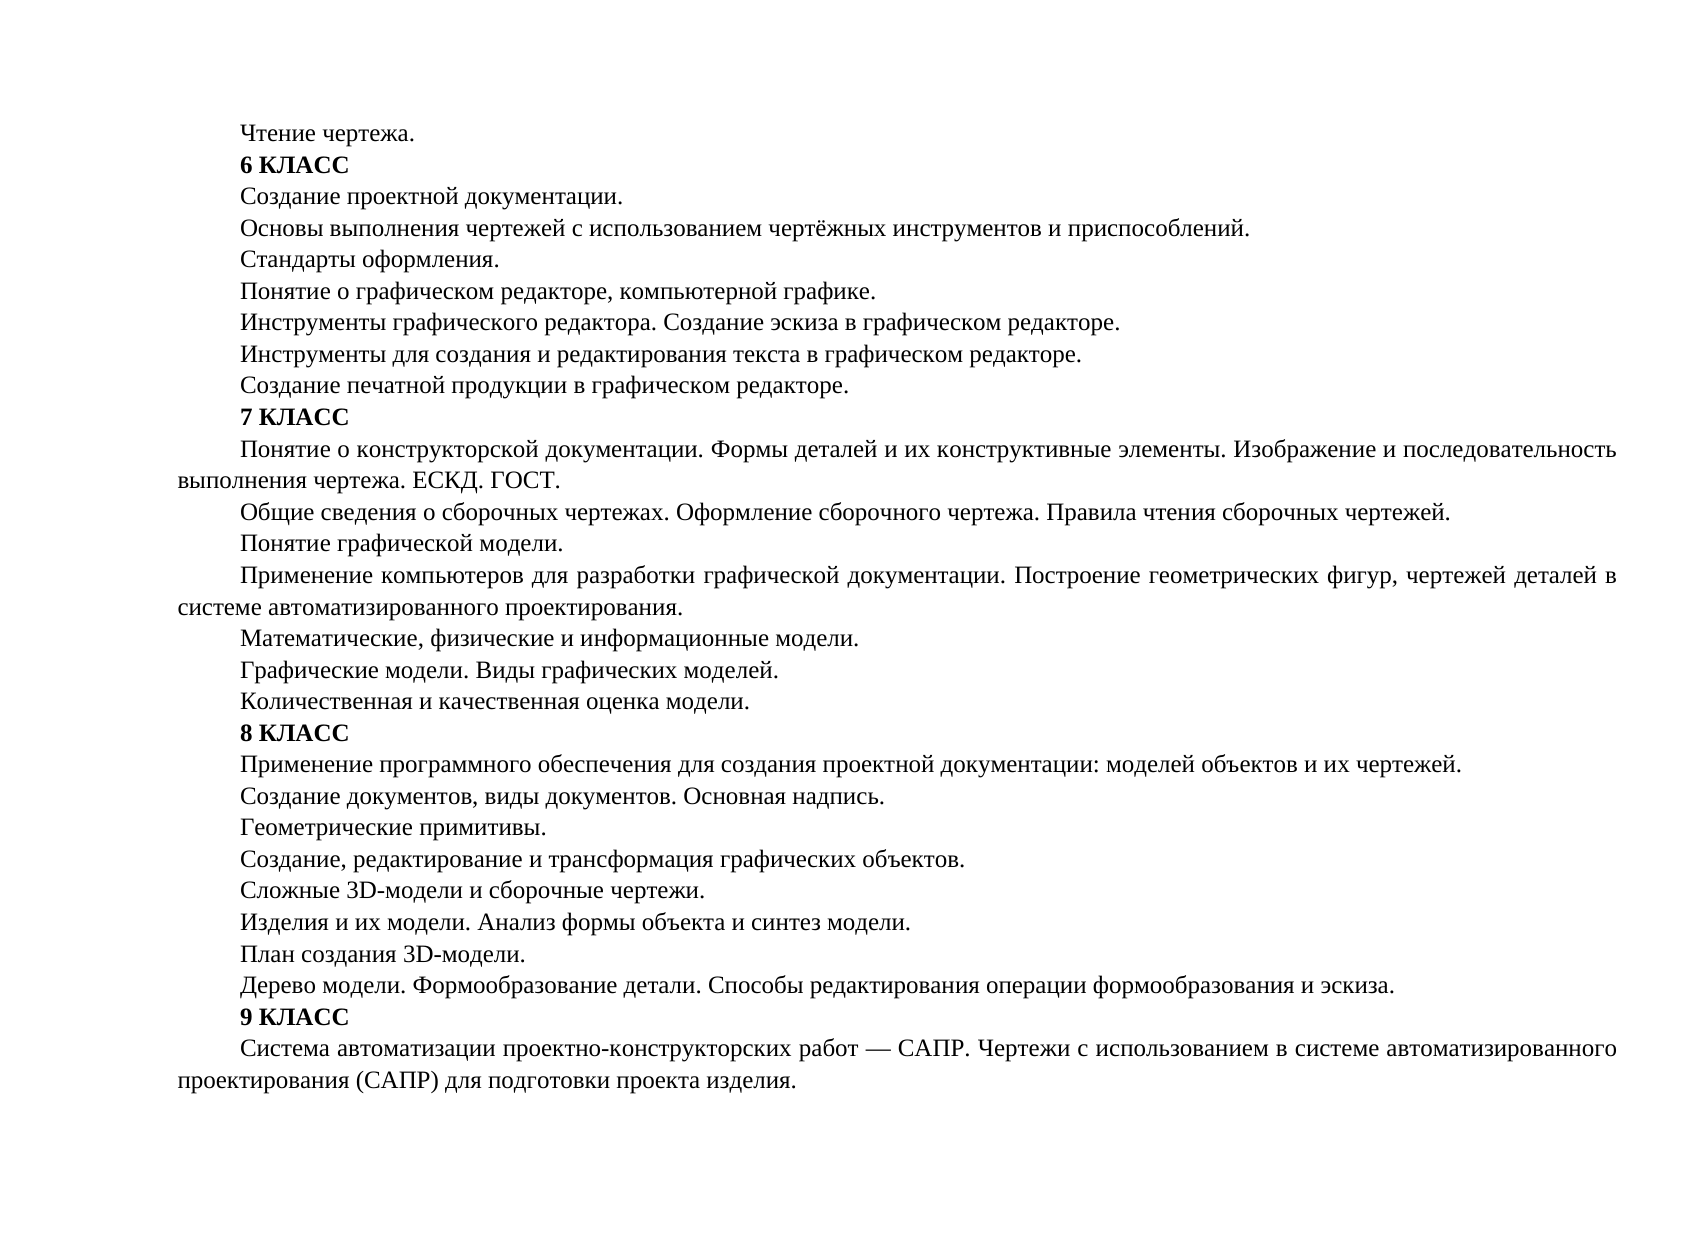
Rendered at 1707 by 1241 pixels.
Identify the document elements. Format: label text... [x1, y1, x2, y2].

text План создания 3D-модели. [177, 939, 1618, 967]
text Чтение чертежа. [177, 118, 1618, 147]
text Применение программного обеспечения для создания проектной документации: моделей объектов и их чертежей. [177, 749, 1618, 778]
text Сложные 3D-модели и сборочные чертежи. [177, 876, 1618, 904]
text Инструменты для создания и редактирования текста в графическом редакторе. [177, 339, 1618, 368]
text Создание проектной документации. [177, 181, 1618, 210]
text Создание, редактирование и трансформация графических объектов. [177, 844, 1618, 873]
text 8 КЛАСС [177, 718, 1618, 747]
text 7 КЛАСС [177, 402, 1618, 431]
text Инструменты графического редактора. Создание эскиза в графическом редакторе. [177, 307, 1618, 336]
text Общие сведения о сборочных чертежах. Оформление сборочного чертежа. Правила чтения сборочных чертежей. [177, 497, 1618, 526]
text Графические модели. Виды графических моделей. [177, 655, 1618, 683]
text Геометрические примитивы. [177, 812, 1618, 841]
text Создание документов, виды документов. Основная надпись. [177, 781, 1618, 810]
text Понятие о конструкторской документации. Формы деталей и их конструктивные элементы. Изображение и последовательность выполнения чертежа. ЕСКД. ГОСТ. [177, 434, 1618, 494]
text Дерево модели. Формообразование детали. Способы редактирования операции формообразования и эскиза. [177, 970, 1618, 999]
text Количественная и качественная оценка модели. [177, 686, 1618, 715]
text 9 КЛАСС [177, 1002, 1618, 1031]
text Стандарты оформления. [177, 244, 1618, 273]
text Создание печатной продукции в графическом редакторе. [177, 371, 1618, 399]
text Применение компьютеров для разработки графической документации. Построение геометрических фигур, чертежей деталей в системе автоматизированного проектирования. [177, 560, 1618, 620]
text Математические, физические и информационные модели. [177, 623, 1618, 652]
text Понятие графической модели. [177, 528, 1618, 557]
text 6 КЛАСС [177, 150, 1618, 178]
text Понятие о графическом редакторе, компьютерной графике. [177, 276, 1618, 305]
text Изделия и их модели. Анализ формы объекта и синтез модели. [177, 907, 1618, 936]
text Система автоматизации проектно-конструкторских работ — САПР. Чертежи с использованием в системе автоматизированного проектирования (САПР) для подготовки проекта изделия. [177, 1033, 1618, 1094]
text Основы выполнения чертежей с использованием чертёжных инструментов и приспособлений. [177, 213, 1618, 242]
